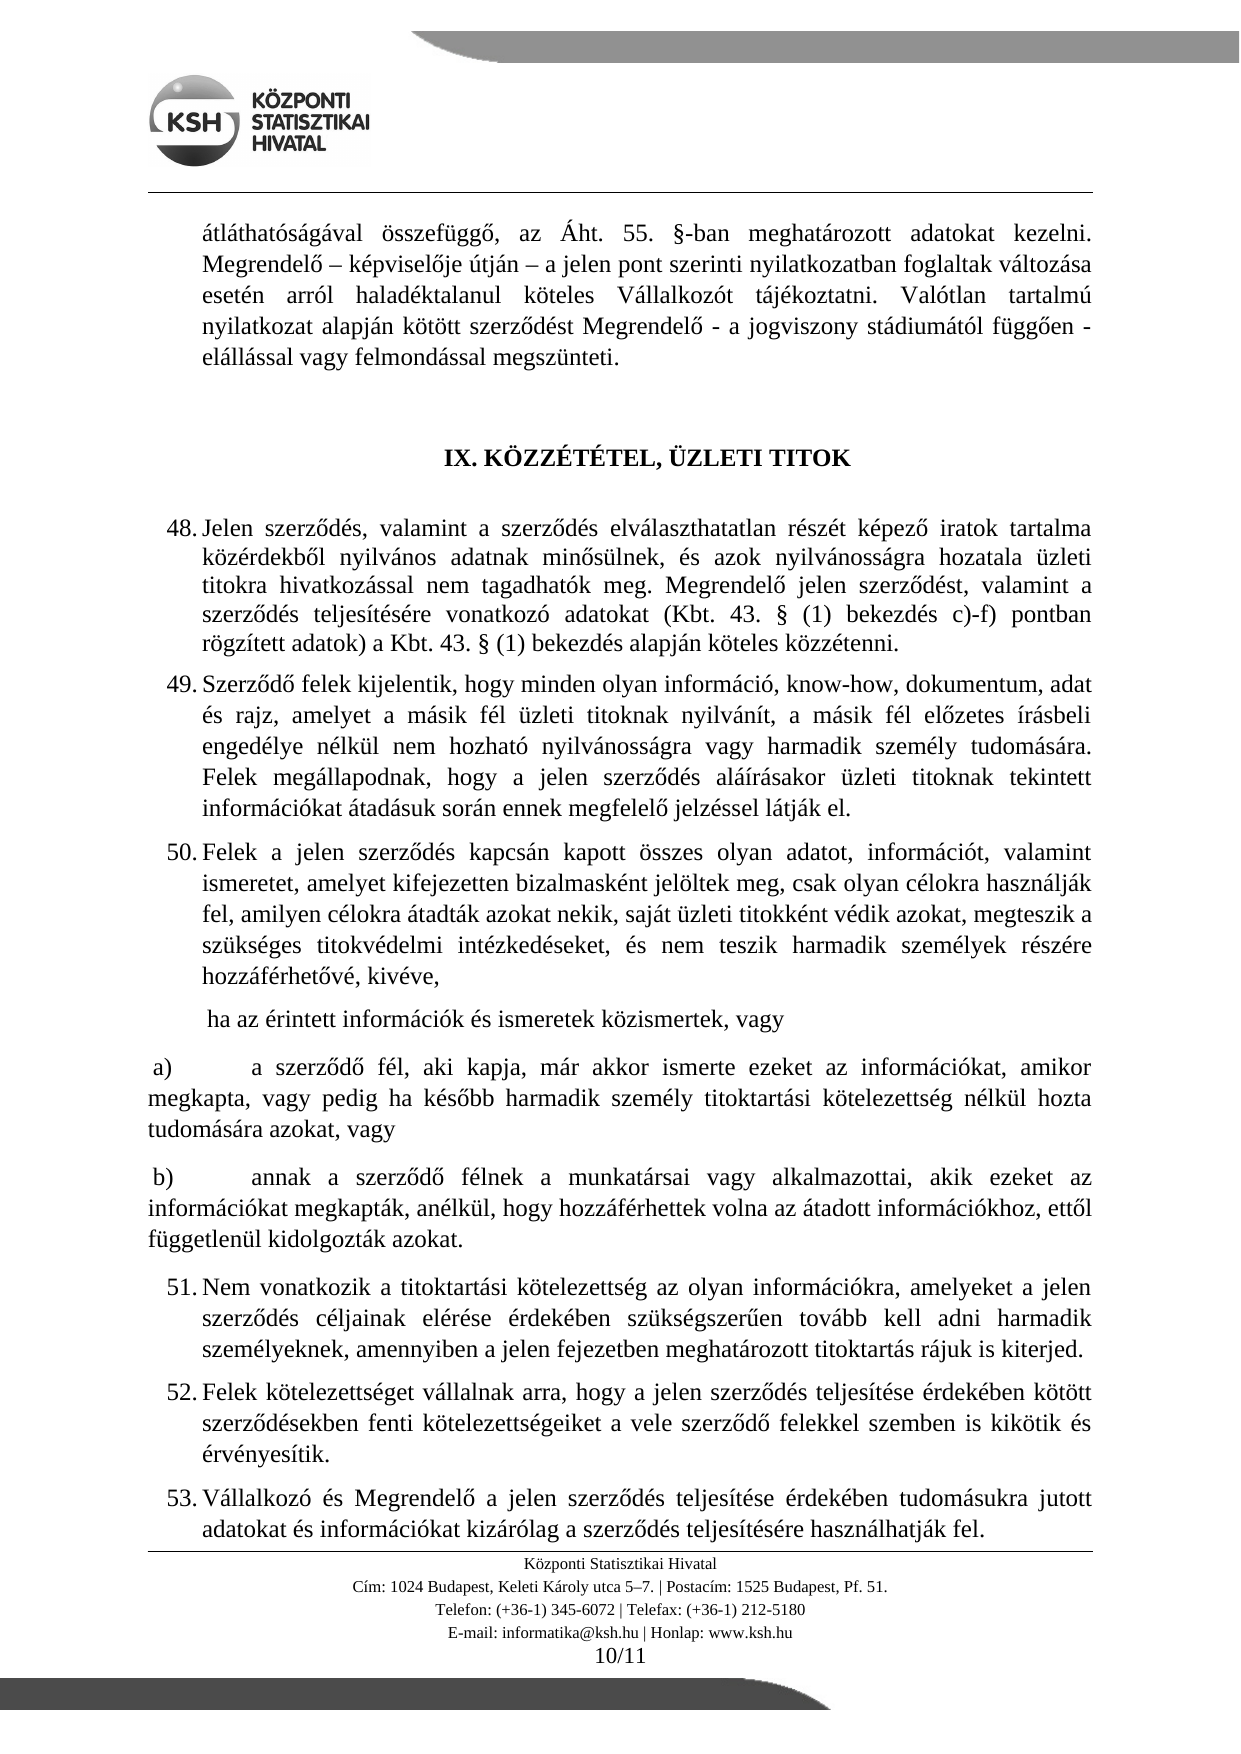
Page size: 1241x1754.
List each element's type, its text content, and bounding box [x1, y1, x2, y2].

list Felek a jelen szerződés kapcsán kapott összes olyan adatot, információt, valamint ismeretet, amelyet kifejezetten bizalmasként jelöltek meg, csak olyan célokra használják fel, amilyen célokra átadták azokat nekik, saját üzleti titokként védik azokat, megteszik a szükséges titokvédelmi intézkedéseket, és nem teszik harmadik személyek részére hozzáférhetővé, kivéve, [166, 837, 1093, 990]
list a szerződő fél, aki kapja, már akkor ismerte ezeket az információkat, amikor megkapta, vagy pedig ha később harmadik személy titoktartási kötelezettség nélkül hozta tudomására azokat, vagy [148, 1052, 1093, 1143]
picture [147, 73, 371, 167]
list Felek kötelezettséget vállalnak arra, hogy a jelen szerződés teljesítése érdekében kötött szerződésekben fenti kötelezettségeiket a vele szerződő felekkel szemben is kikötik és érvényesítik. [166, 1377, 1093, 1468]
list Vállalkozó és Megrendelő a jelen szerződés teljesítése érdekében tudomásukra jutott adatokat és információkat kizárólag a szerződés teljesítésére használhatják fel. [166, 1483, 1093, 1543]
text IX. KÖZZÉTÉTEL, ÜZLETI TITOK [202, 443, 1093, 472]
list Szerződő felek kijelentik, hogy minden olyan információ, know-how, dokumentum, adat és rajz, amelyet a másik fél üzleti titoknak nyilvánít, a másik fél előzetes írásbeli engedélye nélkül nem hozható nyilvánosságra vagy harmadik személy tudomására. Felek megállapodnak, hogy a jelen szerződés aláírásakor üzleti titoknak tekintett információkat átadásuk során ennek megfelelő jelzéssel látják el. [166, 669, 1093, 822]
picture [0, 1678, 1241, 1710]
list Jelen szerződés, valamint a szerződés elválaszthatatlan részét képező iratok tartalma közérdekből nyilvános adatnak minősülnek, és azok nyilvánosságra hozatala üzleti titokra hivatkozással nem tagadhatók meg. Megrendelő jelen szerződést, valamint a szerződés teljesítésére vonatkozó adatokat (Kbt. 43. § (1) bekezdés c)-f) pontban rögzített adatok) a Kbt. 43. § (1) bekezdés alapján köteles közzétenni. [166, 513, 1093, 657]
text ha az érintett információk és ismeretek közismertek, vagy [207, 1004, 1093, 1033]
list annak a szerződő félnek a munkatársai vagy alkalmazottai, akik ezeket az információkat megkapták, anélkül, hogy hozzáférhettek volna az átadott információkhoz, ettől függetlenül kidolgozták azokat. [148, 1162, 1093, 1253]
picture [0, 31, 1240, 63]
list Nem vonatkozik a titoktartási kötelezettség az olyan információkra, amelyeket a jelen szerződés céljainak elérése érdekében szükségszerűen tovább kell adni harmadik személyeknek, amennyiben a jelen fejezetben meghatározott titoktartás rájuk is kiterjed. [166, 1272, 1093, 1363]
